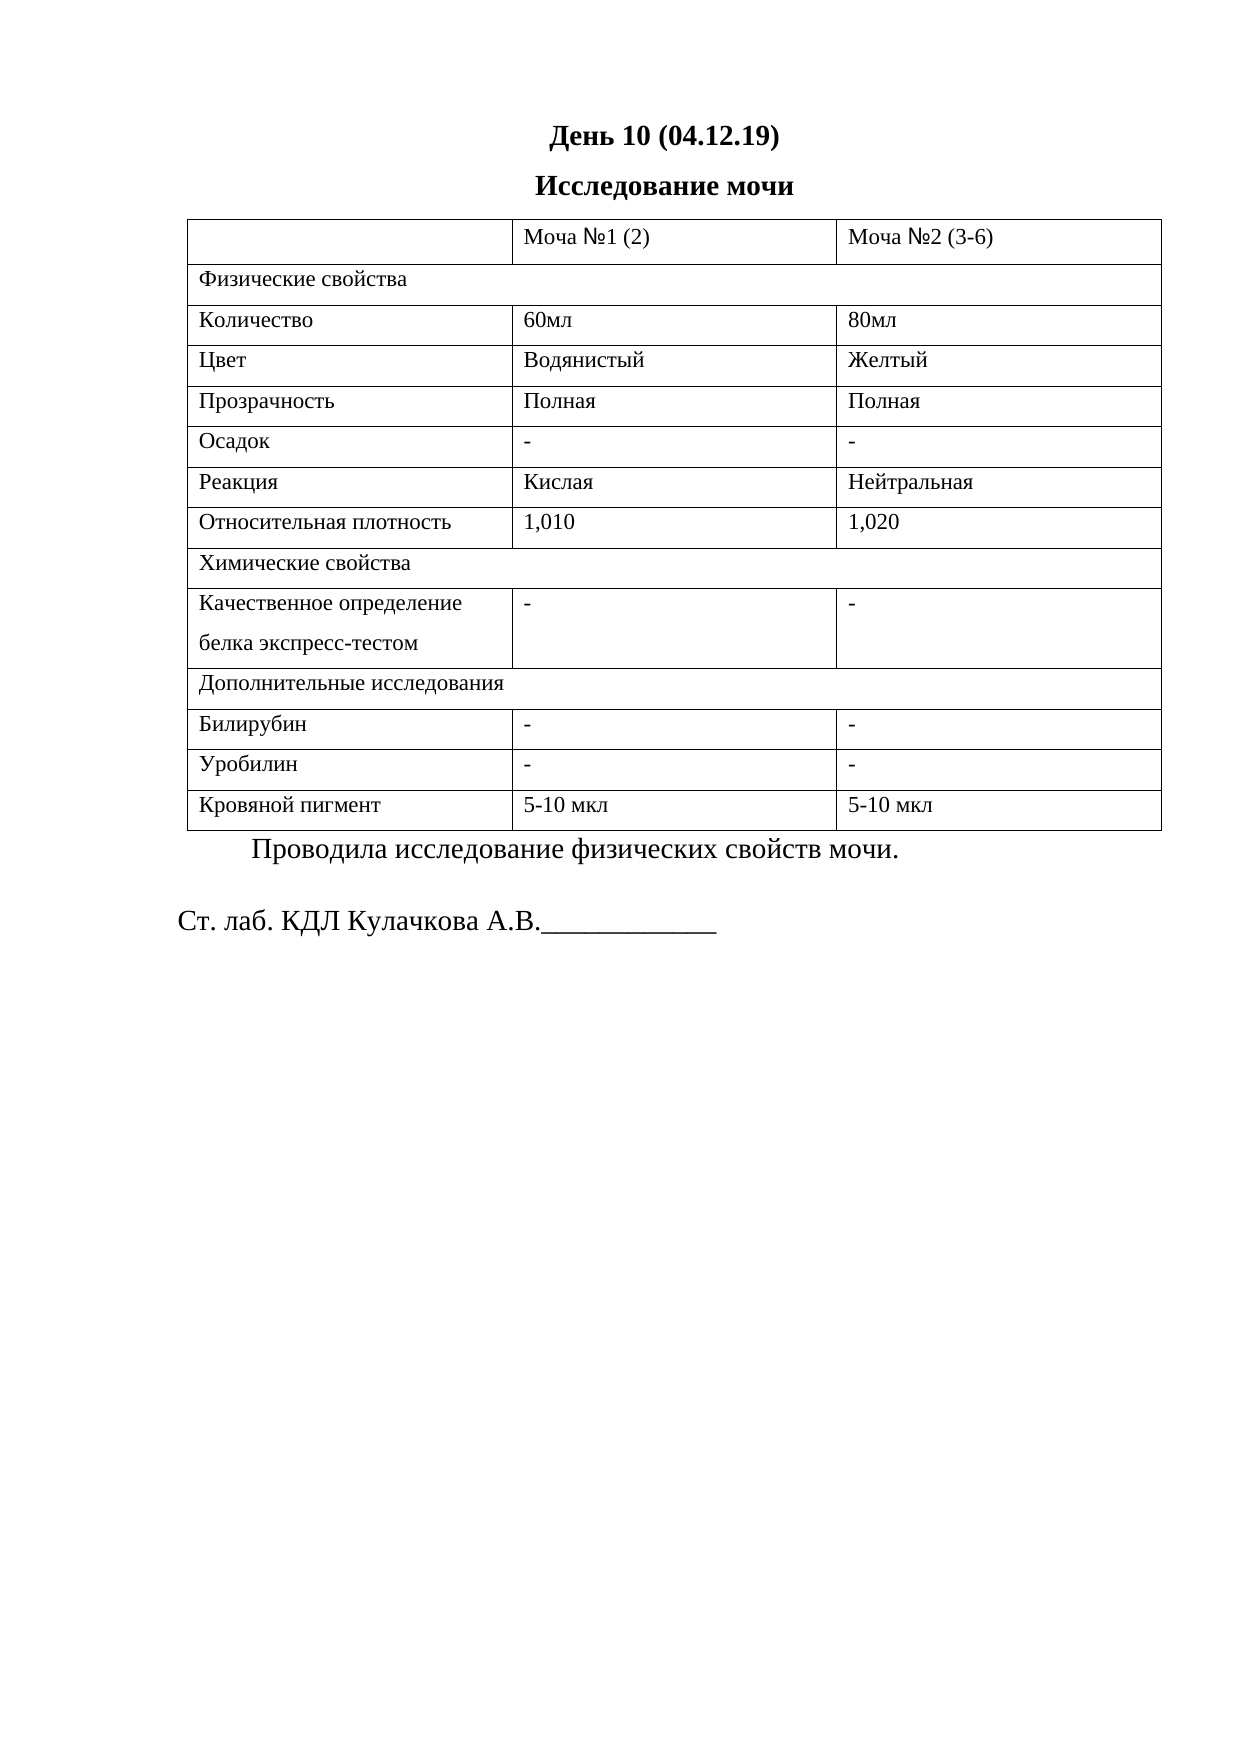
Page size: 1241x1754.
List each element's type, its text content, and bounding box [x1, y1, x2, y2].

table_cell 80мл [837, 306, 1161, 345]
table_cell Относительная плотность [188, 508, 512, 548]
table_cell Цвет [188, 346, 512, 386]
table_cell - [837, 710, 1161, 749]
table_header Моча №1 (2) [513, 220, 836, 264]
table_cell Полная [837, 387, 1161, 426]
text День 10 (04.12.19) [177, 118, 1152, 152]
table_cell Уробилин [188, 750, 512, 790]
table_cell Химические свойства [188, 549, 1161, 588]
table_cell Физические свойства [188, 265, 1161, 305]
table_cell Полная [513, 387, 836, 426]
table_cell 1,010 [513, 508, 836, 548]
table_cell Кровяной пигмент [188, 791, 512, 830]
table_cell Билирубин [188, 710, 512, 749]
table_cell Кислая [513, 468, 836, 507]
table_cell - [837, 750, 1161, 790]
table_cell Прозрачность [188, 387, 512, 426]
table_cell - [513, 750, 836, 790]
table_cell Осадок [188, 427, 512, 467]
table_cell Качественное определение белка экспресс-тестом [188, 589, 512, 668]
table_cell 1,020 [837, 508, 1161, 548]
table_cell 60мл [513, 306, 836, 345]
table_cell Водянистый [513, 346, 836, 386]
table_header [188, 220, 512, 264]
table_cell 5-10 мкл [837, 791, 1161, 830]
table_cell - [513, 710, 836, 749]
table_cell - [837, 589, 1161, 668]
table_cell - [513, 427, 836, 467]
table_cell - [837, 427, 1161, 467]
table_cell 5-10 мкл [513, 791, 836, 830]
table_cell Нейтральная [837, 468, 1161, 507]
text Проводила исследование физических свойств мочи. [177, 831, 1152, 865]
table_cell Желтый [837, 346, 1161, 386]
table_header Моча №2 (3-6) [837, 220, 1161, 264]
table_cell Дополнительные исследования [188, 669, 1161, 709]
text Ст. лаб. КДЛ Кулачкова А.В.____________ [177, 903, 1152, 936]
table_cell Реакция [188, 468, 512, 507]
table_cell - [513, 589, 836, 668]
text Исследование мочи [177, 168, 1152, 202]
table_cell Количество [188, 306, 512, 345]
